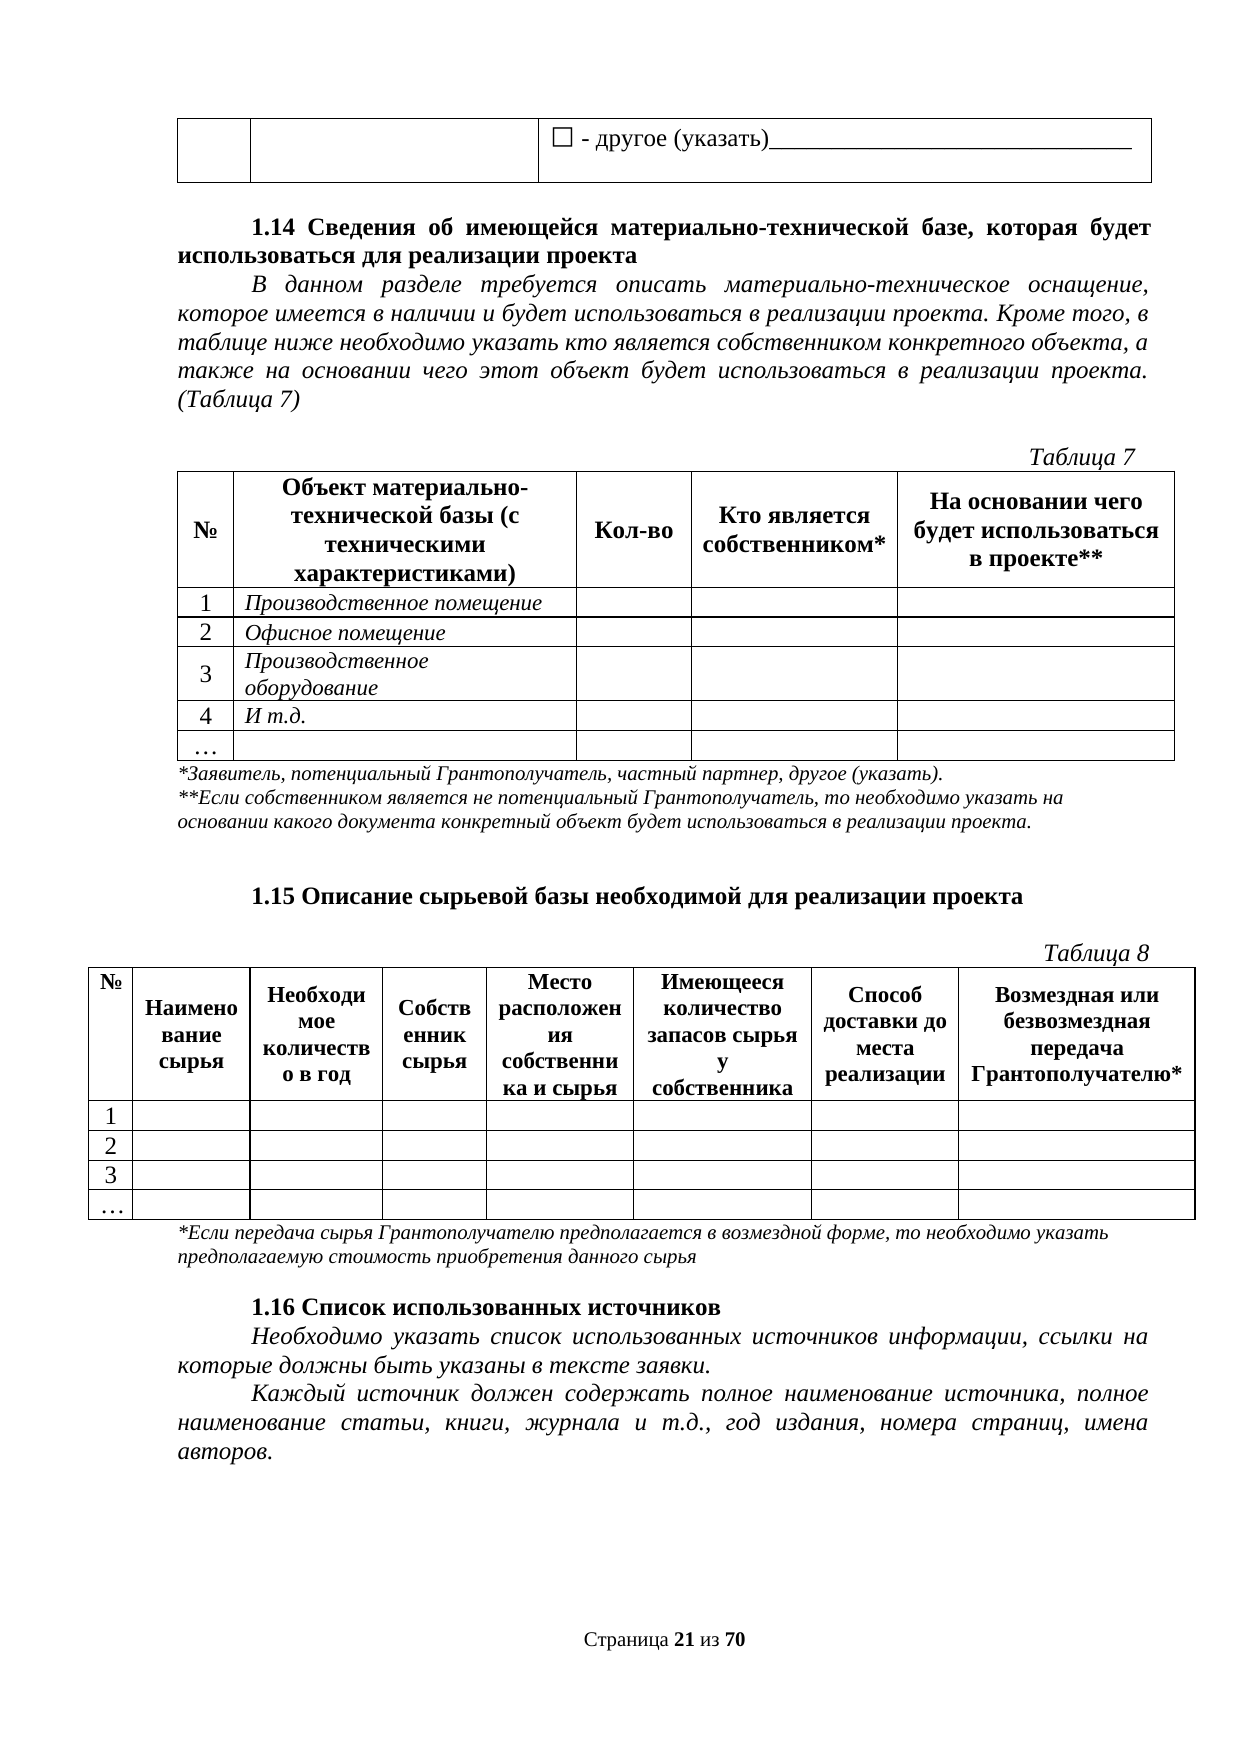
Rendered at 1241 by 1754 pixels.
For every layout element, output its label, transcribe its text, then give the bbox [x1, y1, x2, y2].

text Таблица 7 [177, 442, 1137, 471]
table_header Возмездная или безвозмездная передача Грантополучателю* [959, 968, 1194, 1100]
table_header Кто является собственником* [692, 472, 897, 587]
text 1.16 Список использованных источников [177, 1292, 1152, 1321]
table_cell [634, 1101, 811, 1130]
table_header Объект материально-технической базы (с техническими характеристиками) [234, 472, 576, 587]
table_cell [577, 618, 691, 646]
table_cell 4 [178, 701, 233, 730]
table_cell [251, 1131, 382, 1159]
text 1.15 Описание сырьевой базы необходимой для реализации проекта [177, 881, 1152, 909]
table_cell [692, 588, 897, 616]
table_header Наименование сырья [133, 968, 249, 1100]
table_cell 3 [178, 647, 233, 700]
table_cell [898, 731, 1174, 759]
table_header Место расположения собственника и сырья [487, 968, 633, 1100]
table_cell Производственное оборудование [234, 647, 576, 700]
table_cell [898, 588, 1174, 616]
table_cell [692, 618, 897, 646]
table_cell 2.4. [178, 119, 250, 182]
table_cell [234, 731, 576, 759]
table_cell [959, 1101, 1194, 1130]
table_cell [898, 701, 1174, 730]
table_cell 1 [178, 588, 233, 616]
table_cell [634, 1161, 811, 1189]
text **Если собственником является не потенциальный Грантополучатель, то необходимо указать на основании какого документа конкретный объект будет использоваться в реализации проекта. [177, 784, 1152, 833]
table_cell [898, 618, 1174, 646]
table_cell [487, 1101, 633, 1130]
table_cell [959, 1190, 1194, 1219]
table_cell 2 [178, 618, 233, 646]
table_cell [487, 1161, 633, 1189]
text Необходимо указать список использованных источников информации, ссылки на которые должны быть указаны в тексте заявки. [177, 1321, 1152, 1378]
table_cell Производственное помещение [234, 588, 576, 616]
table_cell [577, 701, 691, 730]
table_cell [634, 1190, 811, 1219]
table_cell [577, 647, 691, 700]
table_cell [383, 1161, 486, 1189]
table_header Необходимое количество в год [251, 968, 382, 1100]
table_cell [692, 731, 897, 759]
text *Заявитель, потенциальный Грантополучатель, частный партнер, другое (указать). [177, 761, 1152, 784]
table_cell [251, 1190, 382, 1219]
text Каждый источник должен содержать полное наименование источника, полное наименование статьи, книги, журнала и т.д., год издания, номера страниц, имена авторов. [177, 1378, 1152, 1465]
table_cell … [89, 1190, 132, 1219]
table_cell [251, 1161, 382, 1189]
table_cell [383, 1131, 486, 1159]
table_cell 3 [89, 1161, 132, 1189]
table_cell И т.д. [234, 701, 576, 730]
table_header № [178, 472, 233, 587]
table_header Кол-во [577, 472, 691, 587]
table_header № [89, 968, 132, 1100]
text 1.14 Сведения об имеющейся материально-технической базе, которая будет использоваться для реализации проекта [177, 212, 1152, 269]
table_cell [959, 1161, 1194, 1189]
table_cell [898, 647, 1174, 700]
table_cell [133, 1131, 249, 1159]
text *Если передача сырья Грантополучателю предполагается в возмездной форме, то необходимо указать предполагаемую стоимость приобретения данного сырья [177, 1220, 1152, 1268]
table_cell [539, 119, 1151, 182]
table_cell [487, 1190, 633, 1219]
table_cell [133, 1161, 249, 1189]
table_cell [133, 1190, 249, 1219]
text В данном разделе требуется описать материально-техническое оснащение, которое имеется в наличии и будет использоваться в реализации проекта. Кроме того, в таблице ниже необходимо указать кто является собственником конкретного объекта, а также на основании чего этот объект будет использоваться в реализации проекта. (Таблица 7) [177, 269, 1152, 413]
table_cell [692, 701, 897, 730]
table_cell [812, 1190, 958, 1219]
table_cell [577, 588, 691, 616]
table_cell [251, 119, 538, 182]
table_cell [251, 1101, 382, 1130]
table_cell … [178, 731, 233, 759]
table_cell 1 [89, 1101, 132, 1130]
text Таблица 8 [177, 938, 1152, 967]
table_cell 2 [89, 1131, 132, 1159]
table_cell [487, 1131, 633, 1159]
table_header Собственник сырья [383, 968, 486, 1100]
table_cell [692, 647, 897, 700]
table_cell [812, 1101, 958, 1130]
table_cell [812, 1131, 958, 1159]
table_header Имеющееся количество запасов сырья у собственника [634, 968, 811, 1100]
table_cell [133, 1101, 249, 1130]
table_cell [959, 1131, 1194, 1159]
table_cell [812, 1161, 958, 1189]
table_header На основании чего будет использоваться в проекте** [898, 472, 1174, 587]
table_cell [577, 731, 691, 759]
table_header Способ доставки до места реализации [812, 968, 958, 1100]
table_cell [634, 1131, 811, 1159]
table_cell [383, 1101, 486, 1130]
table_cell [383, 1190, 486, 1219]
table_cell Офисное помещение [234, 618, 576, 646]
